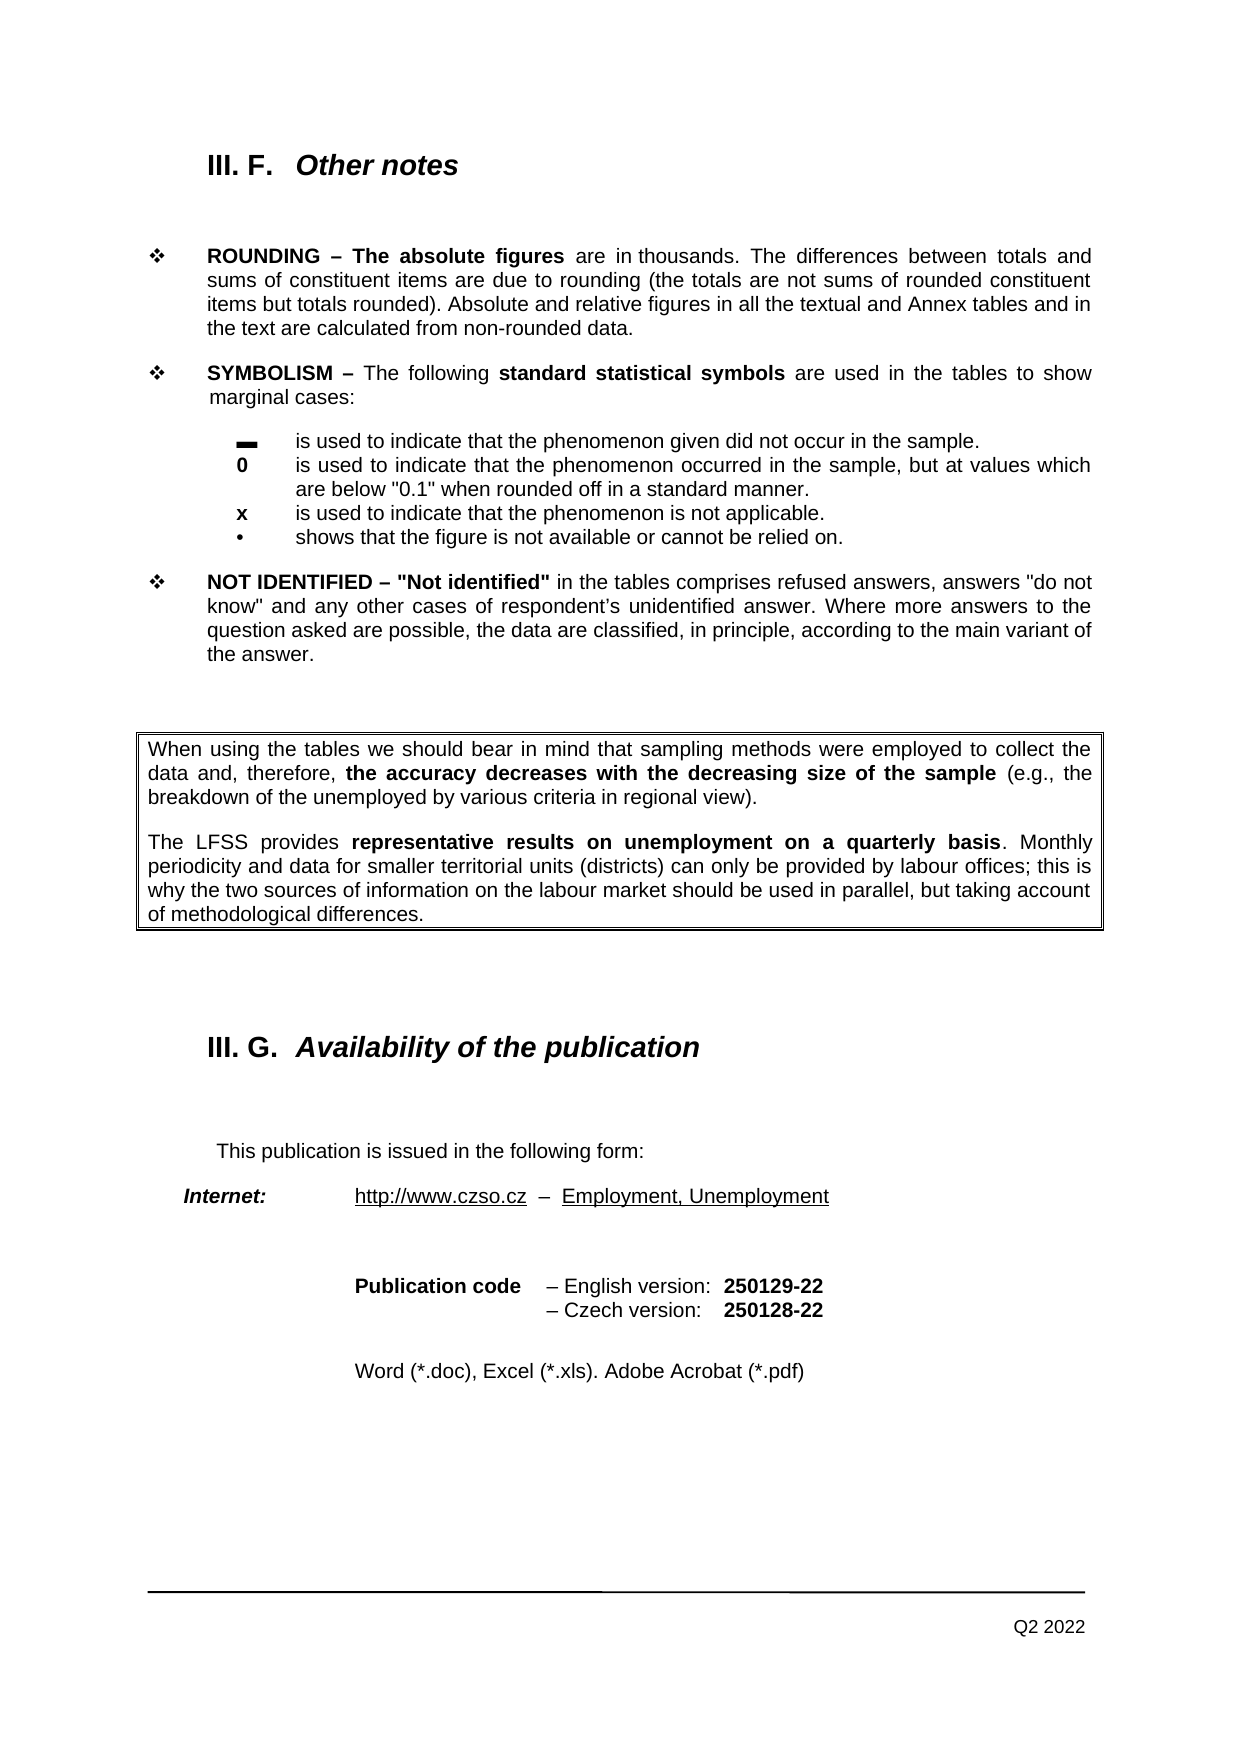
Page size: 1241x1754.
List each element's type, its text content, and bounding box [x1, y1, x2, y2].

text Internet: http://www.czso.cz – Employment, Unemployment [148, 1184, 1092, 1208]
text – Czech version: 250128-22 [148, 1297, 1092, 1321]
text This publication is issued in the following form: [148, 1139, 1092, 1163]
text The LFSS provides representative results on unemployment on a quarterly basis. Monthly periodicity and data for smaller territorial units (districts) can only be provided by labour offices; this is why the two sources of information on the labour market should be used in parallel, but taking account of methodological differences. [139, 824, 1101, 927]
text Word (*.doc), Excel (*.xls). Adobe Acrobat (*.pdf) [148, 1359, 1092, 1383]
list Other notes [207, 148, 1092, 181]
text Publication code – English version: 250129-22 [148, 1273, 1092, 1297]
text x is used to indicate that the phenomenon is not applicable. [236, 501, 1092, 525]
text ▬ is used to indicate that the phenomenon given did not occur in the sample. [236, 429, 1092, 453]
list NOT IDENTIFIED – "Not identified" in the tables comprises refused answers, answers "do not know" and any other cases of respondent’s unidentified answer. Where more answers to the question asked are possible, the data are classified, in principle, according to the main variant of the answer. [148, 570, 1092, 666]
list Availability of the publication [207, 1031, 1092, 1064]
text 0 is used to indicate that the phenomenon occurred in the sample, but at values which are below "0.1" when rounded off in a standard manner. [236, 453, 1092, 501]
list ROUNDING – The absolute figures are in thousands. The differences between totals and sums of constituent items are due to rounding (the totals are not sums of rounded constituent items but totals rounded). Absolute and relative figures in all the textual and Annex tables and in the text are calculated from non-rounded data. [148, 244, 1092, 340]
text • shows that the figure is not available or cannot be relied on. [236, 525, 1092, 549]
text When using the tables we should bear in mind that sampling methods were employed to collect the data and, therefore, the accuracy decreases with the decreasing size of the sample (e.g., the breakdown of the unemployed by various criteria in regional view). [139, 735, 1101, 809]
list SYMBOLISM – The following standard statistical symbols are used in the tables to show marginal cases: [148, 361, 1092, 408]
